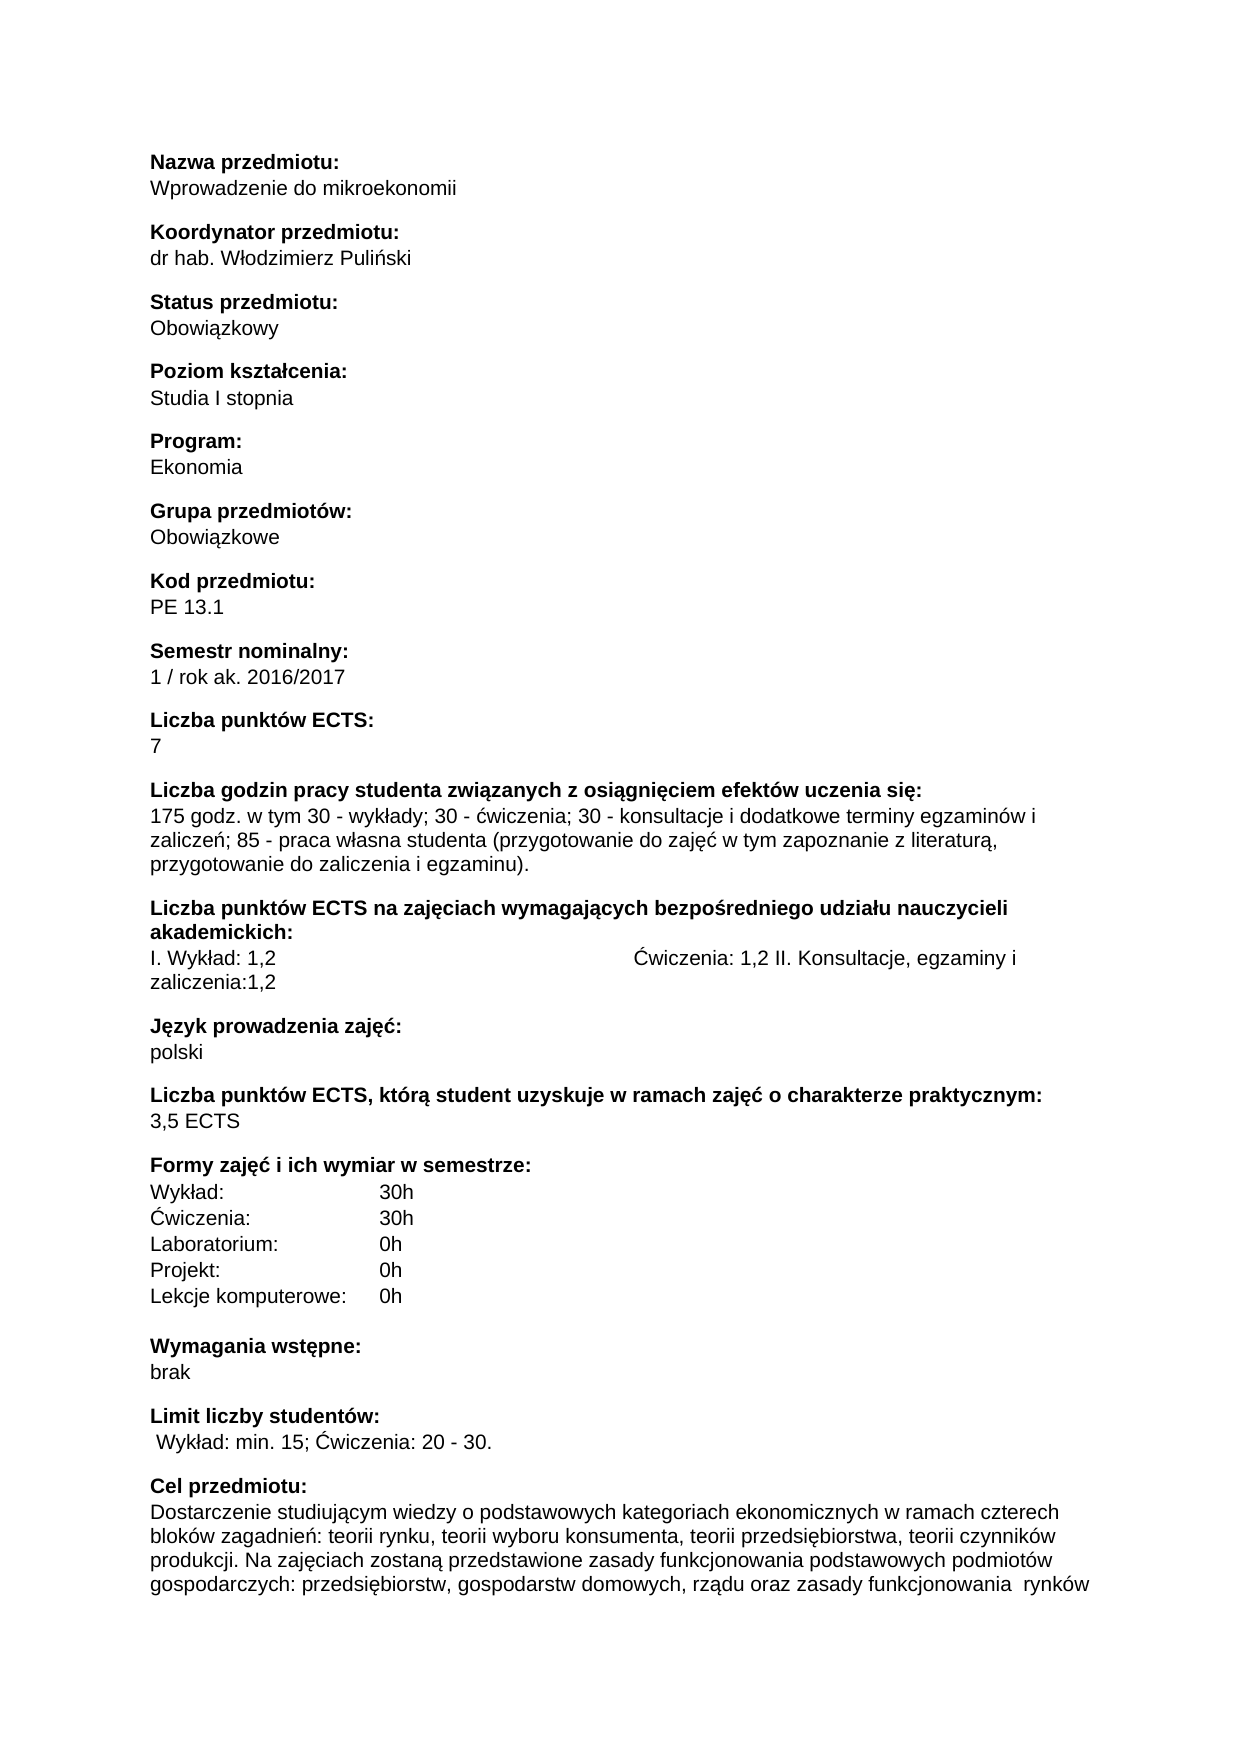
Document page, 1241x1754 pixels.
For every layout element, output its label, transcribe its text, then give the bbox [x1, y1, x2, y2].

text Formy zajęć i ich wymiar w semestrze: [150, 1153, 1090, 1177]
table_header 30h [369, 1180, 597, 1204]
table_header Wykład: [140, 1180, 367, 1204]
text Kod przedmiotu: [150, 569, 1090, 593]
text Liczba punktów ECTS, którą student uzyskuje w ramach zajęć o charakterze praktycznym: [150, 1083, 1090, 1107]
text 3,5 ECTS [150, 1109, 1090, 1133]
table_cell Ćwiczenia: [140, 1206, 367, 1230]
text brak [150, 1360, 1090, 1384]
table_cell 0h [369, 1282, 597, 1308]
table_cell Projekt: [140, 1258, 367, 1282]
text Ekonomia [150, 455, 1090, 479]
text Studia I stopnia [150, 385, 1090, 409]
text Liczba punktów ECTS na zajęciach wymagających bezpośredniego udziału nauczycieli akademickich: [150, 896, 1090, 944]
table_cell Laboratorium: [140, 1232, 367, 1256]
text Obowiązkowe [150, 525, 1090, 549]
text Limit liczby studentów: [150, 1404, 1090, 1428]
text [150, 1499, 1090, 1595]
text I. Wykład: 1,2 Ćwiczenia: 1,2 II. Konsultacje, egzaminy i zaliczenia:1,2 [150, 946, 1090, 994]
text Program: [150, 429, 1090, 453]
table_cell 30h [369, 1204, 597, 1230]
text Język prowadzenia zajęć: [150, 1013, 1090, 1037]
text Liczba punktów ECTS: [150, 708, 1090, 732]
text 175 godz. w tym 30 - wykłady; 30 - ćwiczenia; 30 - konsultacje i dodatkowe terminy egzaminów i zaliczeń; 85 - praca własna studenta (przygotowanie do zajęć w tym zapoznanie z literaturą, przygotowanie do zaliczenia i egzaminu). [150, 804, 1090, 876]
text Poziom kształcenia: [150, 359, 1090, 383]
text Wykład: min. 15; Ćwiczenia: 20 - 30. [150, 1430, 1090, 1454]
table_cell 0h [369, 1256, 597, 1282]
text Nazwa przedmiotu: [150, 150, 1090, 174]
text Wymagania wstępne: [150, 1334, 1090, 1358]
text Obowiązkowy [150, 316, 1090, 339]
table_cell Lekcje komputerowe: [140, 1284, 367, 1308]
text Wprowadzenie do mikroekonomii [150, 176, 1090, 200]
text 7 [150, 734, 1090, 758]
text 1 / rok ak. 2016/2017 [150, 664, 1090, 688]
text Status przedmiotu: [150, 289, 1090, 313]
text Grupa przedmiotów: [150, 499, 1090, 523]
text polski [150, 1039, 1090, 1063]
text dr hab. Włodzimierz Puliński [150, 246, 1090, 270]
text PE 13.1 [150, 595, 1090, 619]
text Cel przedmiotu: [150, 1473, 1090, 1497]
text Semestr nominalny: [150, 638, 1090, 662]
text Liczba godzin pracy studenta związanych z osiągnięciem efektów uczenia się: [150, 778, 1090, 802]
text Koordynator przedmiotu: [150, 220, 1090, 244]
table_cell 0h [369, 1230, 597, 1256]
